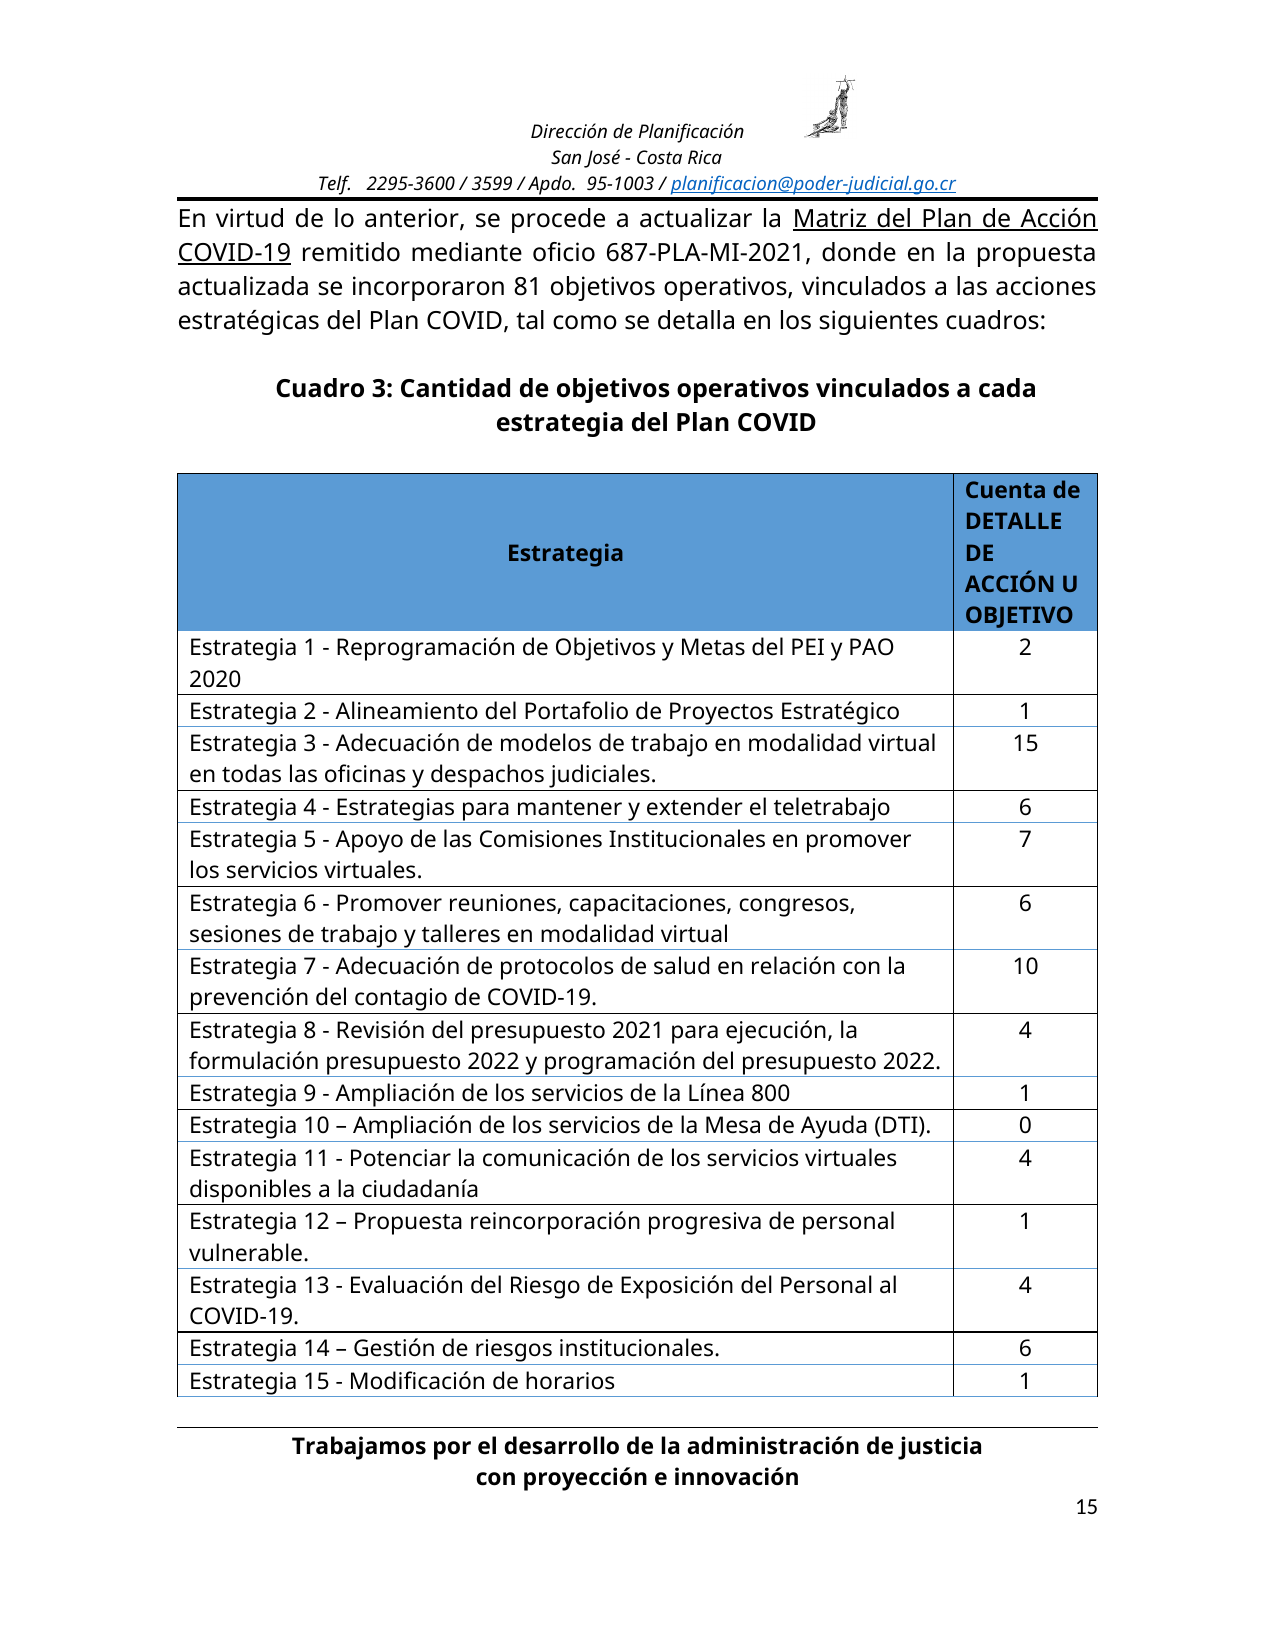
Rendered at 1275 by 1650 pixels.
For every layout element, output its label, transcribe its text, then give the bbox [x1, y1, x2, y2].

picture [802, 73, 857, 139]
table_cell 7 [954, 823, 1097, 886]
table_cell Estrategia 11 - Potenciar la comunicación de los servicios virtuales disponibles a la ciudadanía [178, 1142, 953, 1204]
table_cell 4 [954, 1142, 1097, 1204]
table_cell 6 [954, 887, 1097, 949]
text Cuadro 3: Cantidad de objetivos operativos vinculados a cada estrategia del Plan COVID [215, 371, 1098, 439]
table_cell Estrategia 2 - Alineamiento del Portafolio de Proyectos Estratégico [178, 695, 953, 726]
text En virtud de lo anterior, se procede a actualizar la Matriz del Plan de Acción COVID-19 remitido mediante oficio 687-PLA-MI-2021, donde en la propuesta actualizada se incorporaron 81 objetivos operativos, vinculados a las acciones estratégicas del Plan COVID, tal como se detalla en los siguientes cuadros: [177, 201, 1098, 337]
table_cell Estrategia 13 - Evaluación del Riesgo de Exposición del Personal al COVID-19. [178, 1269, 953, 1331]
table_cell Estrategia 3 - Adecuación de modelos de trabajo en modalidad virtual en todas las oficinas y despachos judiciales. [178, 727, 953, 790]
table_cell 1 [954, 1205, 1097, 1268]
table_cell 15 [954, 727, 1097, 790]
table_cell Estrategia 1 - Reprogramación de Objetivos y Metas del PEI y PAO 2020 [178, 631, 953, 694]
table_header Estrategia [178, 474, 953, 630]
table_cell Estrategia 4 - Estrategias para mantener y extender el teletrabajo [178, 791, 953, 822]
table_cell 1 [954, 1077, 1097, 1108]
table_cell Estrategia 15 - Modificación de horarios [178, 1365, 953, 1396]
table_cell Estrategia 14 – Gestión de riesgos institucionales. [178, 1333, 953, 1364]
table_cell 1 [954, 1365, 1097, 1396]
table_cell 2 [954, 631, 1097, 694]
table_cell 6 [954, 1333, 1097, 1364]
table_cell Estrategia 8 - Revisión del presupuesto 2021 para ejecución, la formulación presupuesto 2022 y programación del presupuesto 2022. [178, 1014, 953, 1076]
table_cell 1 [954, 695, 1097, 726]
table_cell Estrategia 5 - Apoyo de las Comisiones Institucionales en promover los servicios virtuales. [178, 823, 953, 886]
table_cell Estrategia 6 - Promover reuniones, capacitaciones, congresos, sesiones de trabajo y talleres en modalidad virtual [178, 887, 953, 949]
table_cell Estrategia 10 – Ampliación de los servicios de la Mesa de Ayuda (DTI). [178, 1110, 953, 1141]
table_header Cuenta de DETALLE DE ACCIÓN U OBJETIVO [954, 474, 1097, 630]
table_cell 4 [954, 1014, 1097, 1076]
table_cell 4 [954, 1269, 1097, 1331]
table_cell 0 [954, 1110, 1097, 1141]
table_cell Estrategia 7 - Adecuación de protocolos de salud en relación con la prevención del contagio de COVID-19. [178, 950, 953, 1013]
table_cell 10 [954, 950, 1097, 1013]
table_cell Estrategia 12 – Propuesta reincorporación progresiva de personal vulnerable. [178, 1205, 953, 1268]
table_cell 6 [954, 791, 1097, 822]
table_cell Estrategia 9 - Ampliación de los servicios de la Línea 800 [178, 1077, 953, 1108]
